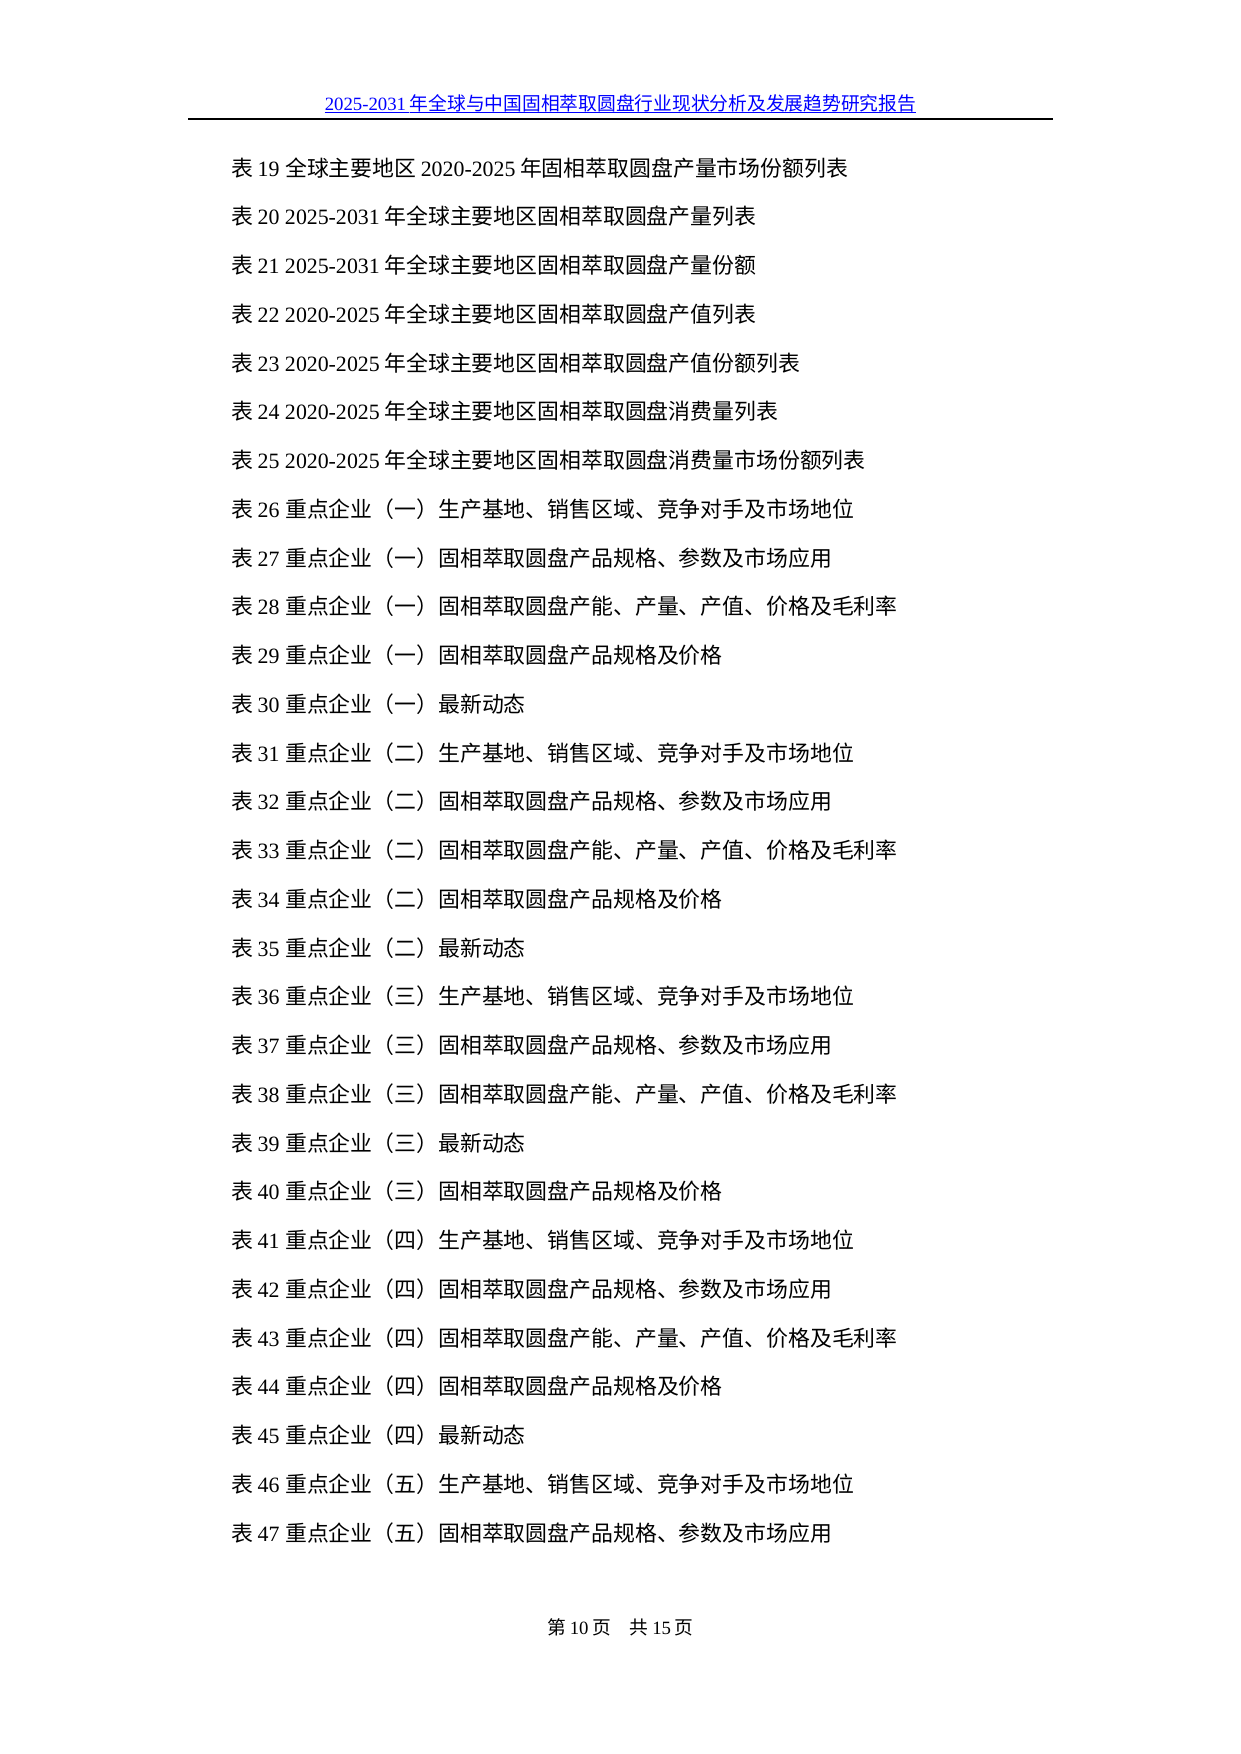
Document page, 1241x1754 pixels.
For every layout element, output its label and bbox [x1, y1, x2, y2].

text [187, 150, 1053, 1548]
